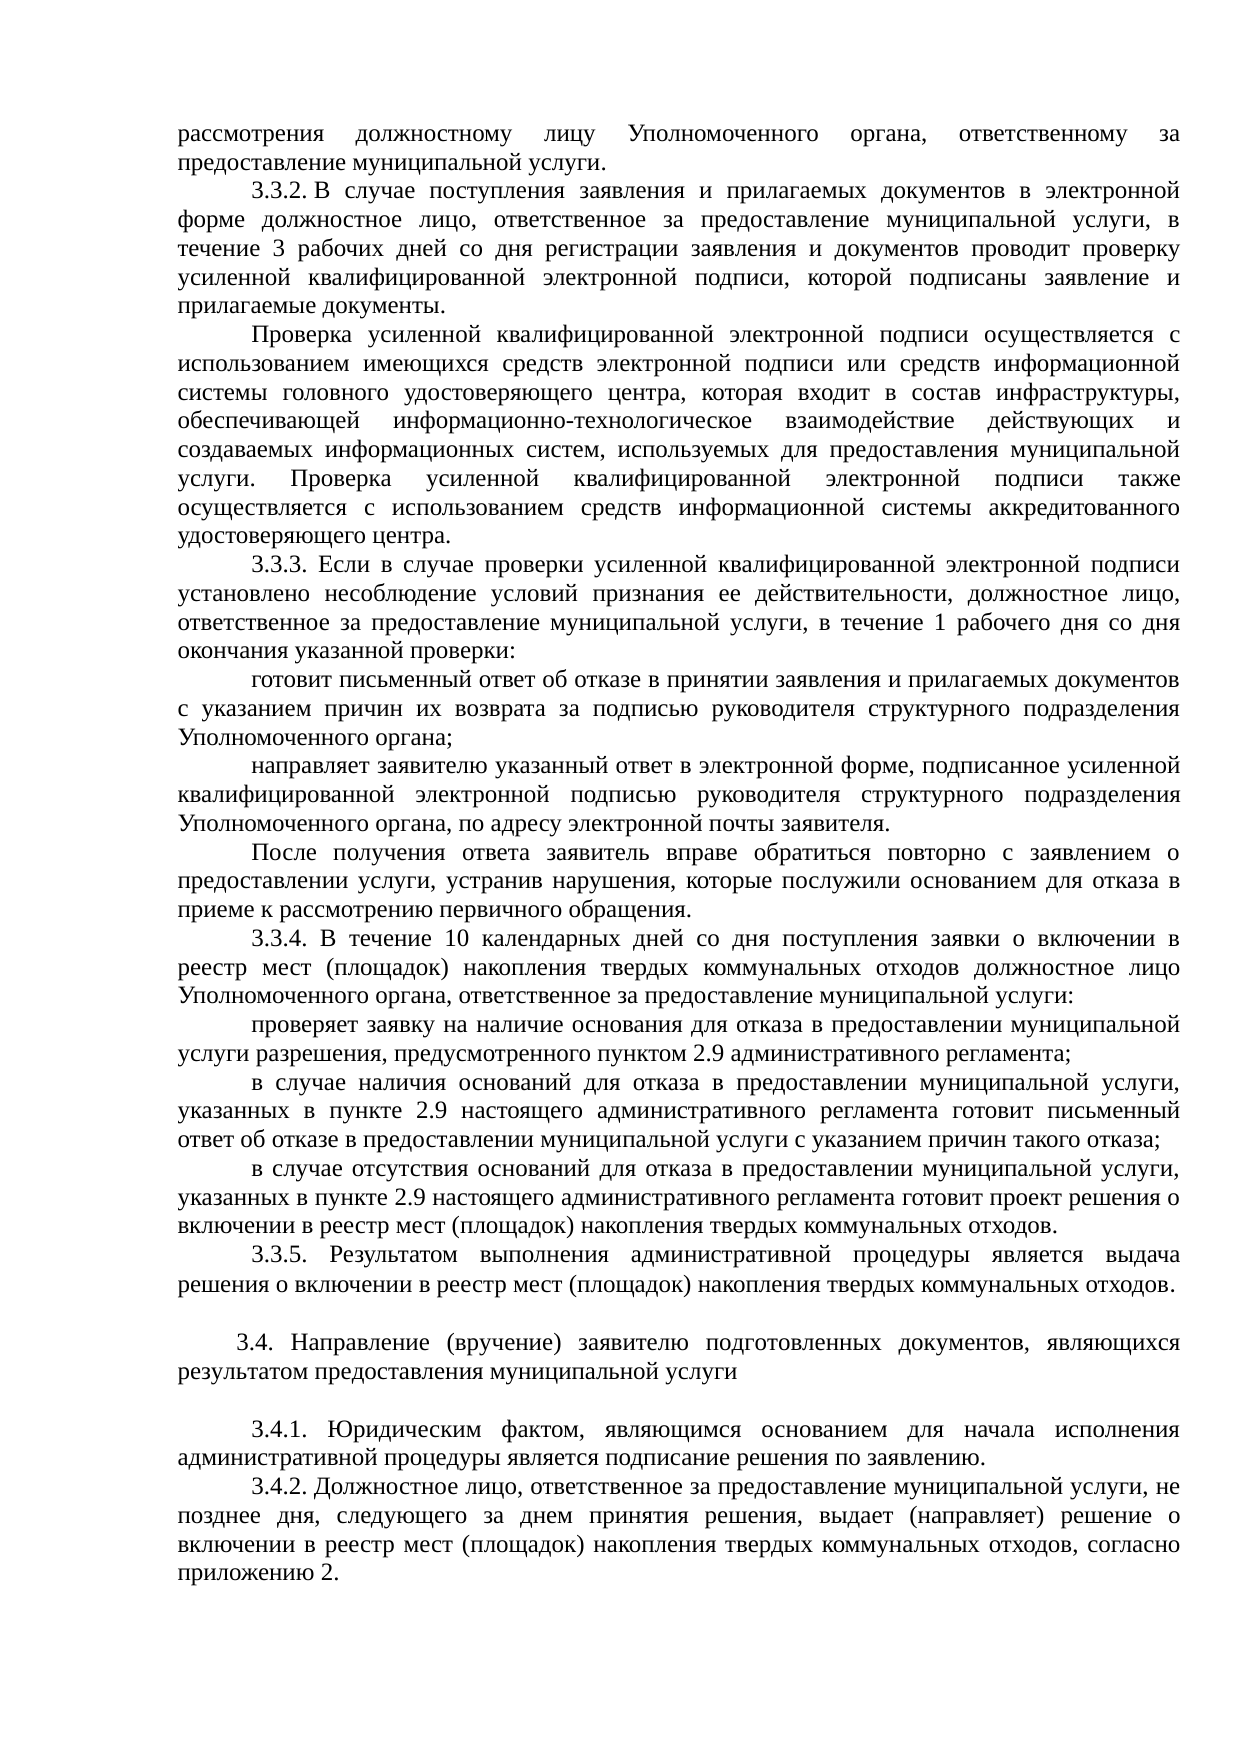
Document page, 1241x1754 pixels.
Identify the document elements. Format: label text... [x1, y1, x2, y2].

text 3.3.3. Если в случае проверки усиленной квалифицированной электронной подписи установлено несоблюдение условий признания ее действительности, должностное лицо, ответственное за предоставление муниципальной услуги, в течение 1 рабочего дня со дня окончания указанной проверки: [177, 549, 1181, 664]
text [177, 118, 1181, 176]
text проверяет заявку на наличие основания для отказа в предоставлении муниципальной услуги разрешения, предусмотренного пунктом 2.9 административного регламента; [177, 1009, 1181, 1067]
text в случае отсутствия оснований для отказа в предоставлении муниципальной услуги, указанных в пункте 2.9 настоящего административного регламента готовит проект решения о включении в реестр мест (площадок) накопления твердых коммунальных отходов. [177, 1153, 1181, 1239]
text Проверка усиленной квалифицированной электронной подписи осуществляется с использованием имеющихся средств электронной подписи или средств информационной системы головного удостоверяющего центра, которая входит в состав инфраструктуры, обеспечивающей информационно-технологическое взаимодействие действующих и создаваемых информационных систем, используемых для предоставления муниципальной услуги. Проверка усиленной квалифицированной электронной подписи также осуществляется с использованием средств информационной системы аккредитованного удостоверяющего центра. [177, 319, 1181, 549]
text 3.4. Направление (вручение) заявителю подготовленных документов, являющихся результатом предоставления муниципальной услуги [177, 1327, 1181, 1385]
text 3.3.4. В течение 10 календарных дней со дня поступления заявки о включении в реестр мест (площадок) накопления твердых коммунальных отходов должностное лицо Уполномоченного органа, ответственное за предоставление муниципальной услуги: [177, 923, 1181, 1009]
text После получения ответа заявитель вправе обратиться повторно с заявлением о предоставлении услуги, устранив нарушения, которые послужили основанием для отказа в приеме к рассмотрению первичного обращения. [177, 837, 1181, 923]
text 3.3.2. В случае поступления заявления и прилагаемых документов в электронной форме должностное лицо, ответственное за предоставление муниципальной услуги, в течение 3 рабочих дней со дня регистрации заявления и документов проводит проверку усиленной квалифицированной электронной подписи, которой подписаны заявление и прилагаемые документы. [177, 176, 1181, 319]
text готовит письменный ответ об отказе в принятии заявления и прилагаемых документов с указанием причин их возврата за подписью руководителя структурного подразделения Уполномоченного органа; [177, 664, 1181, 751]
text 3.4.2. Должностное лицо, ответственное за предоставление муниципальной услуги, не позднее дня, следующего за днем принятия решения, выдает (направляет) решение о включении в реестр мест (площадок) накопления твердых коммунальных отходов, согласно приложению 2. [177, 1471, 1181, 1586]
text направляет заявителю указанный ответ в электронной форме, подписанное усиленной квалифицированной электронной подписью руководителя структурного подразделения Уполномоченного органа, по адресу электронной почты заявителя. [177, 751, 1181, 837]
text в случае наличия оснований для отказа в предоставлении муниципальной услуги, указанных в пункте 2.9 настоящего административного регламента готовит письменный ответ об отказе в предоставлении муниципальной услуги с указанием причин такого отказа; [177, 1067, 1181, 1153]
text 3.4.1. Юридическим фактом, являющимся основанием для начала исполнения административной процедуры является подписание решения по заявлению. [177, 1414, 1181, 1471]
text 3.3.5. Результатом выполнения административной процедуры является выдача решения о включении в реестр мест (площадок) накопления твердых коммунальных отходов. [177, 1239, 1181, 1299]
